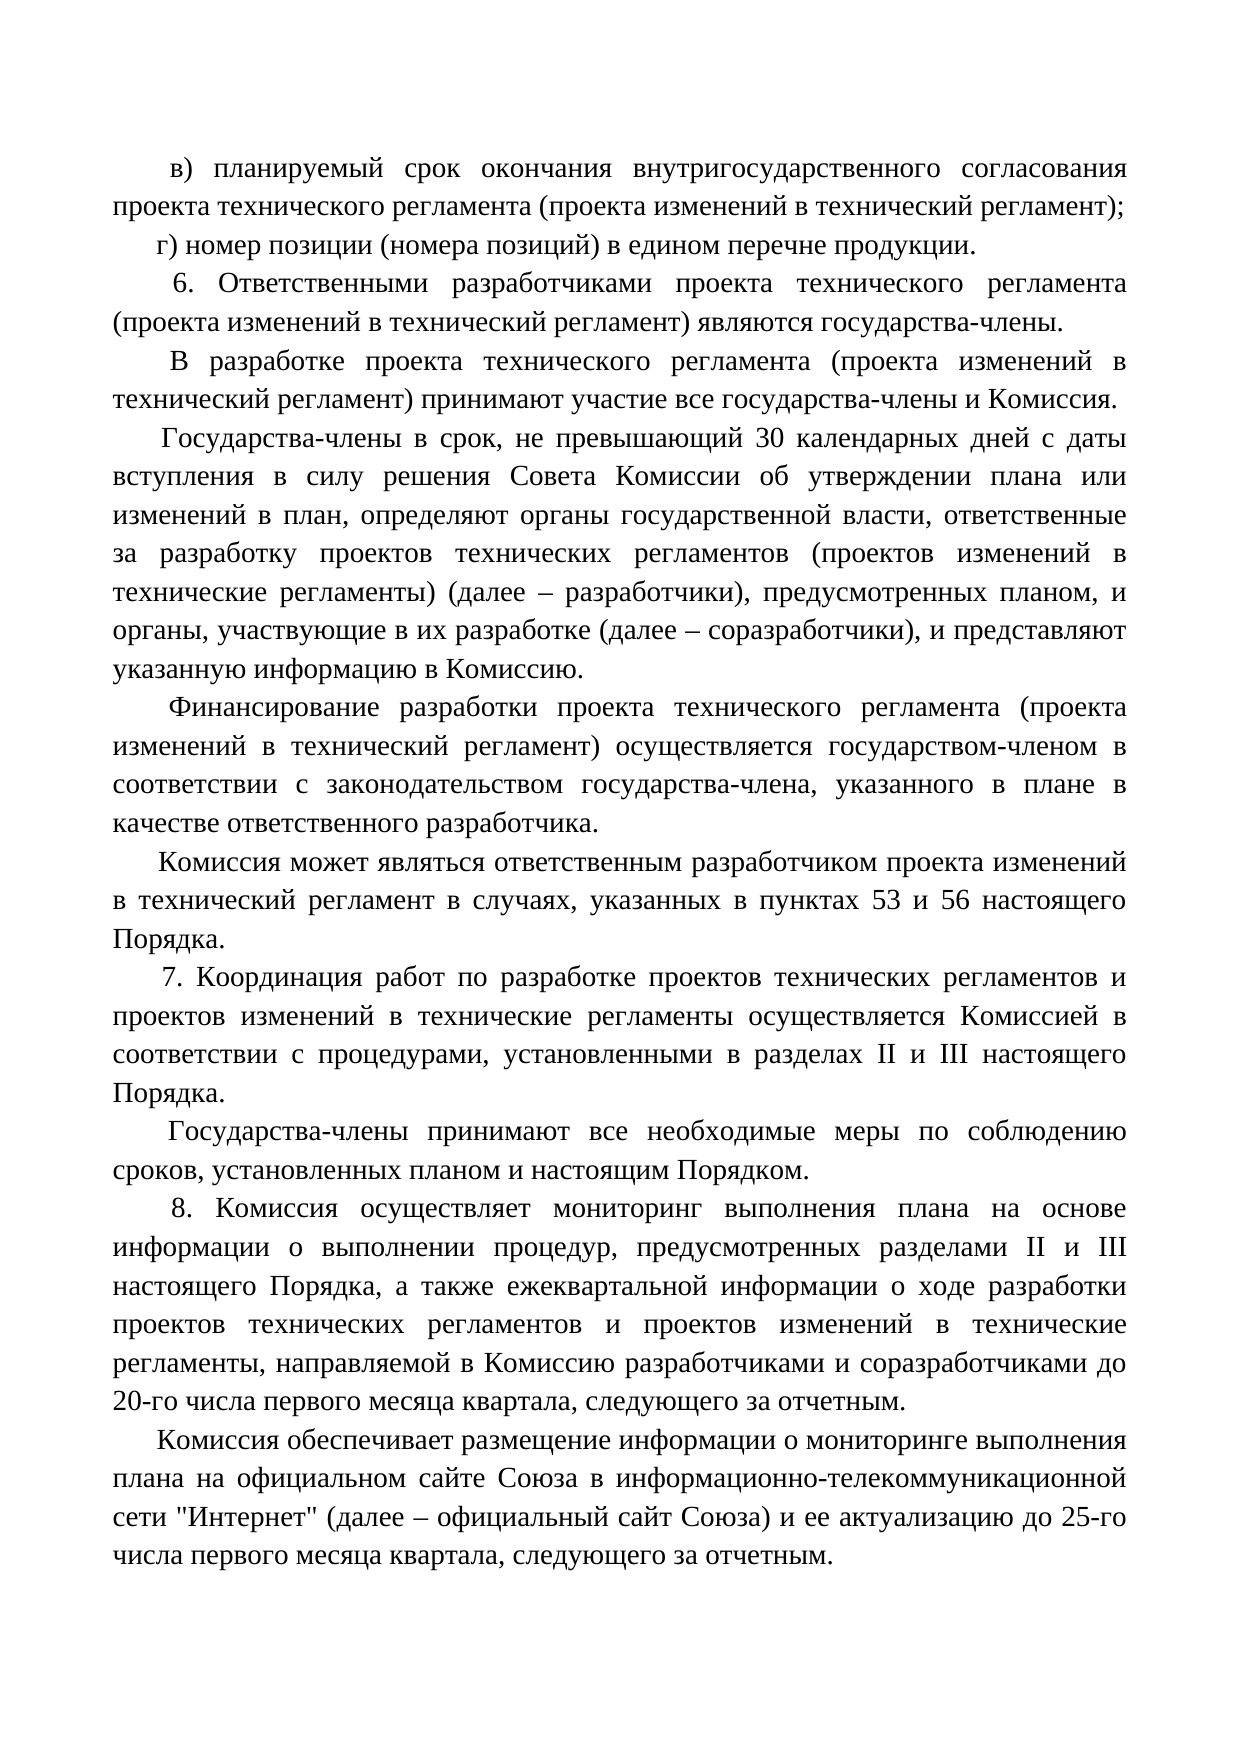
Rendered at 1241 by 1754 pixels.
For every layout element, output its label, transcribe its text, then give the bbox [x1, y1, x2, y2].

text в) планируемый срок окончания внутригосударственного согласования проекта технического регламента (проекта изменений в технический регламент); [112, 150, 1128, 222]
text Государства-члены принимают все необходимые меры по соблюдению сроков, установленных планом и настоящим Порядком. [112, 1113, 1128, 1186]
text Государства-члены в срок, не превышающий 30 календарных дней с даты вступления в силу решения Совета Комиссии об утверждении плана или изменений в план, определяют органы государственной власти, ответственные за разработку проектов технических регламентов (проектов изменений в технические регламенты) (далее – разработчики), предусмотренных планом, и органы, участвующие в их разработке (далее – соразработчики), и представляют указанную информацию в Комиссию. [112, 420, 1128, 684]
text 8. Комиссия осуществляет мониторинг выполнения плана на основе информации о выполнении процедур, предусмотренных разделами II и III настоящего Порядка, а также ежеквартальной информации о ходе разработки проектов технических регламентов и проектов изменений в технические регламенты, направляемой в Комиссию разработчиками и соразработчиками до 20-го числа первого месяца квартала, следующего за отчетным. [112, 1191, 1128, 1417]
text 7. Координация работ по разработке проектов технических регламентов и проектов изменений в технические регламенты осуществляется Комиссией в соответствии с процедурами, установленными в разделах II и III настоящего Порядка. [112, 959, 1128, 1108]
text Комиссия может являться ответственным разработчиком проекта изменений в технический регламент в случаях, указанных в пунктах 53 и 56 настоящего Порядка. [112, 844, 1128, 954]
text 6. Ответственными разработчиками проекта технического регламента (проекта изменений в технический регламент) являются государства-члены. [112, 266, 1128, 338]
text г) номер позиции (номера позиций) в едином перечне продукции. [112, 227, 1128, 261]
text Финансирование разработки проекта технического регламента (проекта изменений в технический регламент) осуществляется государством-членом в соответствии с законодательством государства-члена, указанного в плане в качестве ответственного разработчика. [112, 689, 1128, 839]
text Комиссия обеспечивает размещение информации о мониторинге выполнения плана на официальном сайте Союза в информационно-телекоммуникационной сети "Интернет" (далее – официальный сайт Союза) и ее актуализацию до 25-го числа первого месяца квартала, следующего за отчетным. [112, 1422, 1128, 1571]
text В разработке проекта технического регламента (проекта изменений в технический регламент) принимают участие все государства-члены и Комиссия. [112, 343, 1128, 415]
